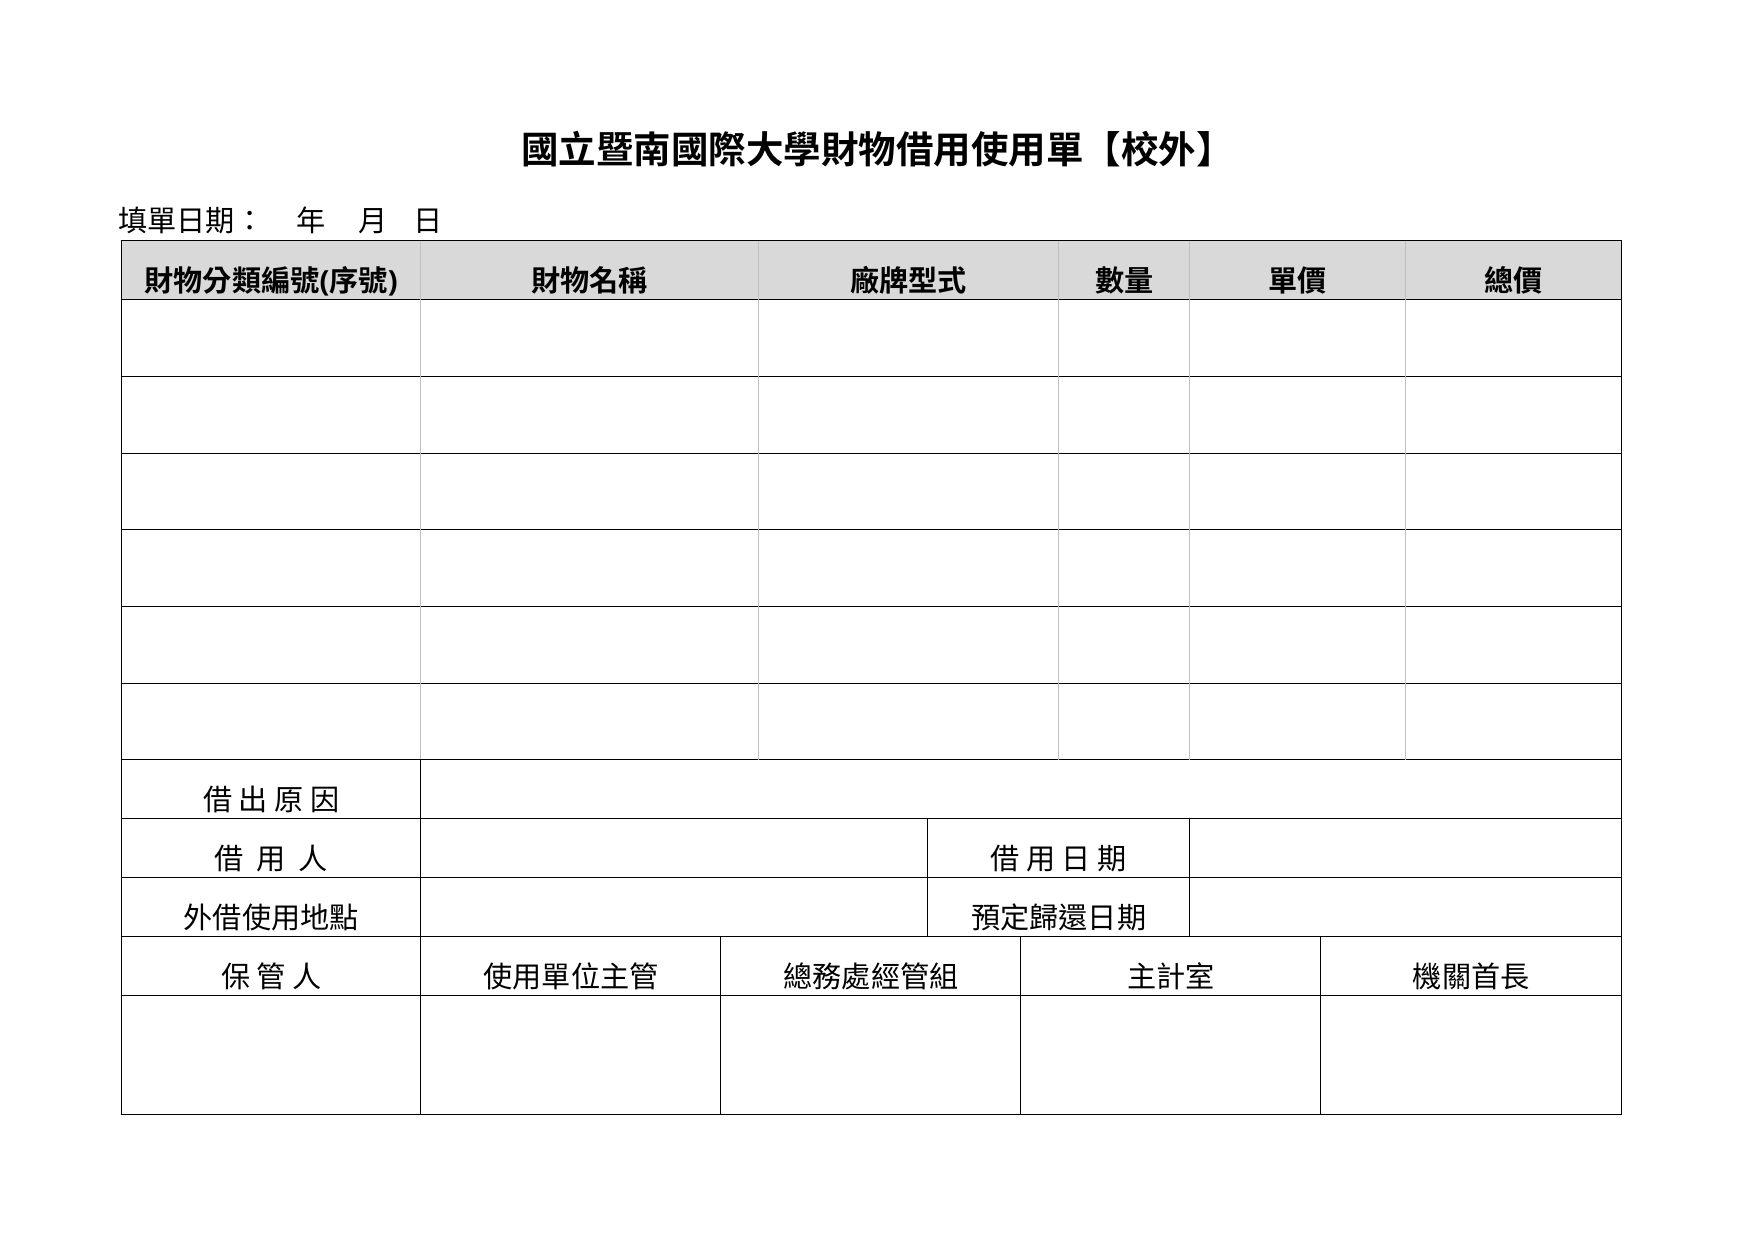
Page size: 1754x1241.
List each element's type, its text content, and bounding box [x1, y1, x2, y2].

table_cell [122, 377, 420, 452]
table_cell [1406, 454, 1621, 529]
table_cell [759, 300, 1058, 376]
table_cell [421, 300, 758, 376]
table_cell [1406, 377, 1621, 452]
table_cell [1321, 996, 1621, 1113]
table_cell [421, 878, 927, 936]
table_cell [421, 996, 720, 1113]
table_cell [1190, 530, 1405, 606]
table_cell [421, 684, 758, 759]
table_cell [1190, 454, 1405, 529]
text 填單日期： 年 月 日 [118, 198, 1636, 240]
table_header 總價 [1406, 241, 1621, 299]
table_cell [1059, 454, 1189, 529]
table_cell [1190, 377, 1405, 452]
table_cell [1021, 996, 1320, 1113]
table_cell [421, 377, 758, 452]
table_cell 主計室 [1021, 937, 1320, 995]
table_header 廠牌型式 [759, 241, 1058, 299]
table_cell 總務處經管組 [721, 937, 1020, 995]
table_cell [421, 530, 758, 606]
table_cell 預定歸還日期 [928, 878, 1189, 936]
table_header 財物分類編號(序號) [122, 241, 420, 299]
table_cell [1059, 300, 1189, 376]
table_cell [759, 454, 1058, 529]
table_cell [1059, 684, 1189, 759]
table_cell [122, 530, 420, 606]
table_cell [122, 684, 420, 759]
table_cell 使用單位主管 [421, 937, 720, 995]
table_cell [1406, 300, 1621, 376]
table_cell 借 用 日 期 [928, 819, 1189, 877]
table_cell [721, 996, 1020, 1113]
table_header 數量 [1059, 241, 1189, 299]
table_cell [421, 760, 1621, 818]
table_cell [1406, 607, 1621, 682]
table_cell [1059, 530, 1189, 606]
table_header 財物名稱 [421, 241, 758, 299]
table_cell [421, 819, 927, 877]
table_cell [759, 377, 1058, 452]
table_cell [759, 530, 1058, 606]
table_cell [1190, 819, 1621, 877]
table_cell [421, 454, 758, 529]
table_cell [1190, 300, 1405, 376]
table_cell [1190, 607, 1405, 682]
table_cell [421, 607, 758, 682]
table_cell 保 管 人 [122, 937, 420, 995]
table_cell [122, 300, 420, 376]
table_cell [1190, 878, 1621, 936]
table_cell 借 出 原 因 [122, 760, 420, 818]
table_header 單價 [1190, 241, 1405, 299]
table_cell [122, 454, 420, 529]
table_cell [122, 996, 420, 1113]
table_cell [1059, 377, 1189, 452]
table_cell [1059, 607, 1189, 682]
table_cell [759, 684, 1058, 759]
table_cell [1406, 530, 1621, 606]
table_cell 機關首長 [1321, 937, 1621, 995]
table_cell [1406, 684, 1621, 759]
table_cell 借 用 人 [122, 819, 420, 877]
table_cell [122, 607, 420, 682]
table_cell [759, 607, 1058, 682]
table_cell 外借使用地點 [122, 878, 420, 936]
text 國立暨南國際大學財物借用使用單【校外】 [118, 109, 1636, 185]
table_cell [1190, 684, 1405, 759]
